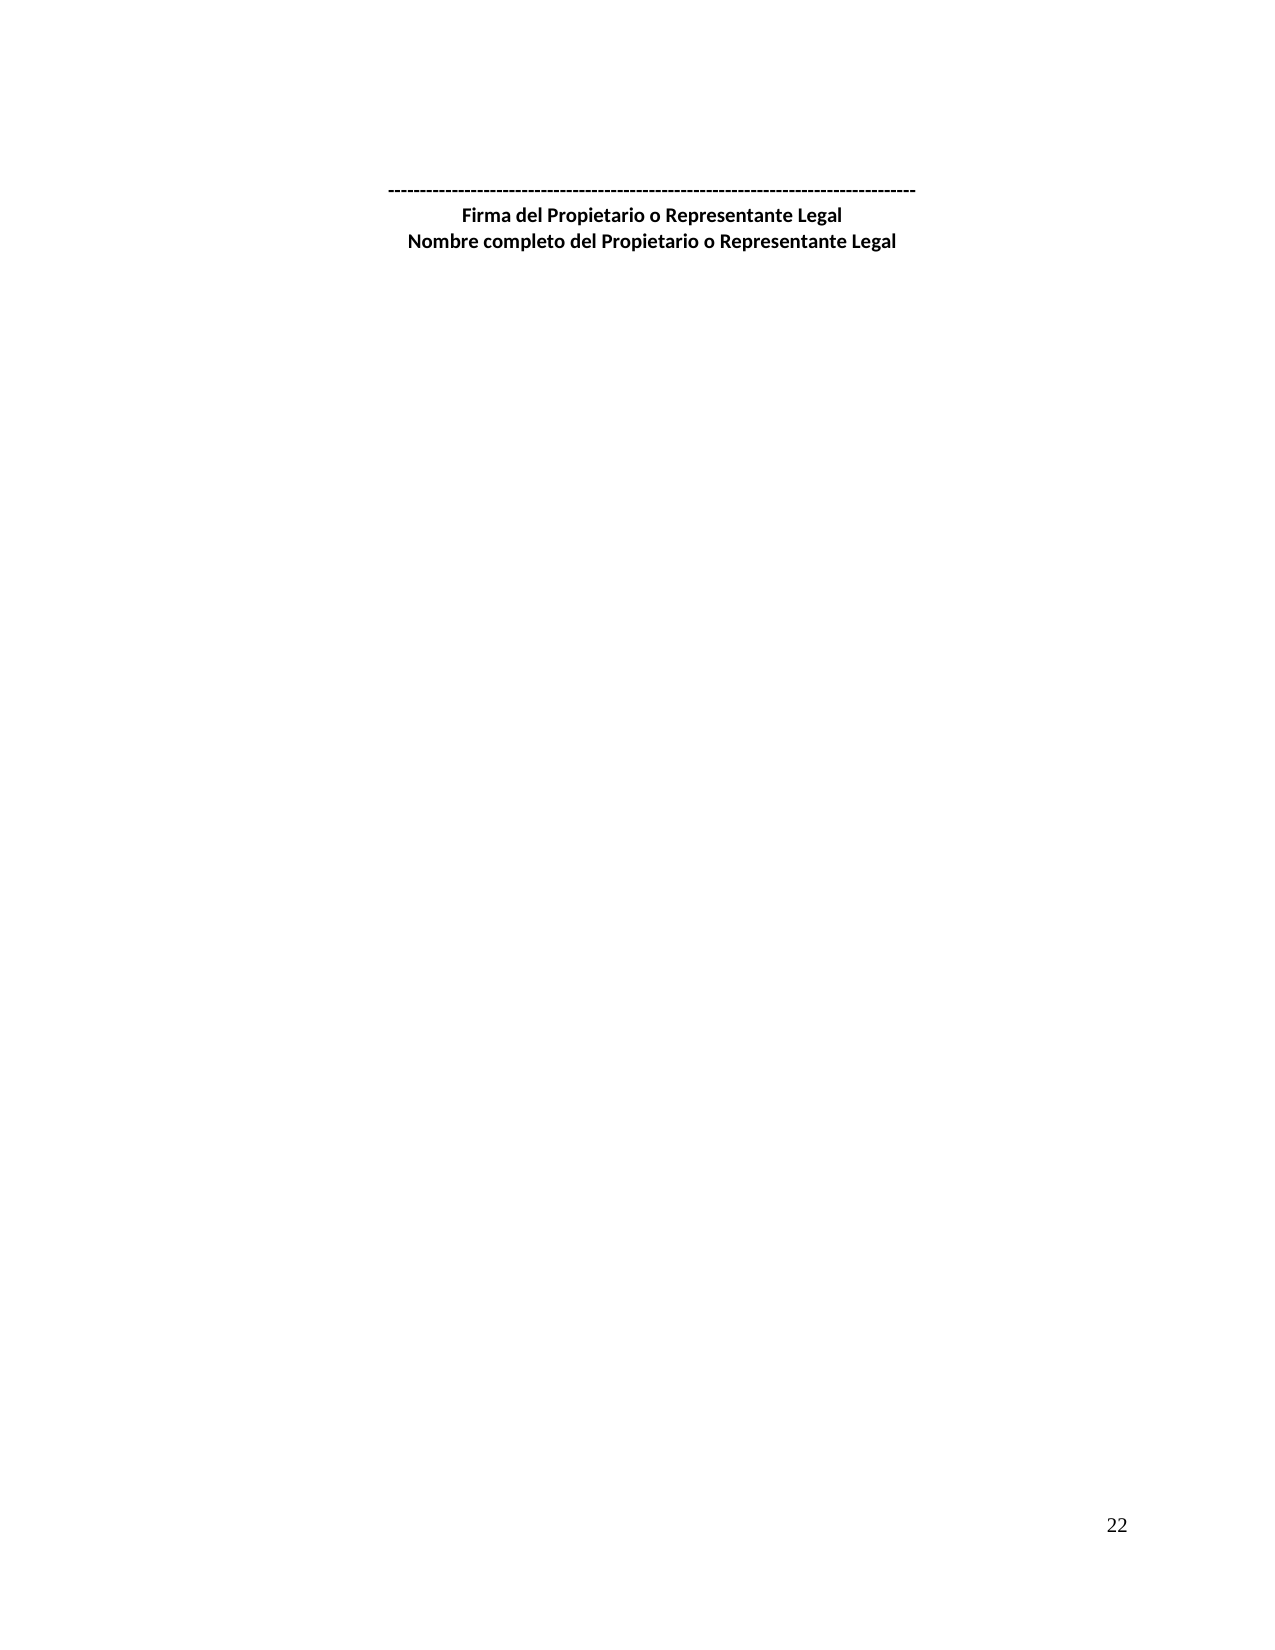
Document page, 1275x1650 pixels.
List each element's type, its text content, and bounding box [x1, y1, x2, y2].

text Firma del Propietario o Representante Legal [177, 203, 1127, 228]
text Nombre completo del Propietario o Representante Legal [177, 228, 1127, 253]
text ----------------------------------------------------------------------------------- [177, 177, 1127, 203]
